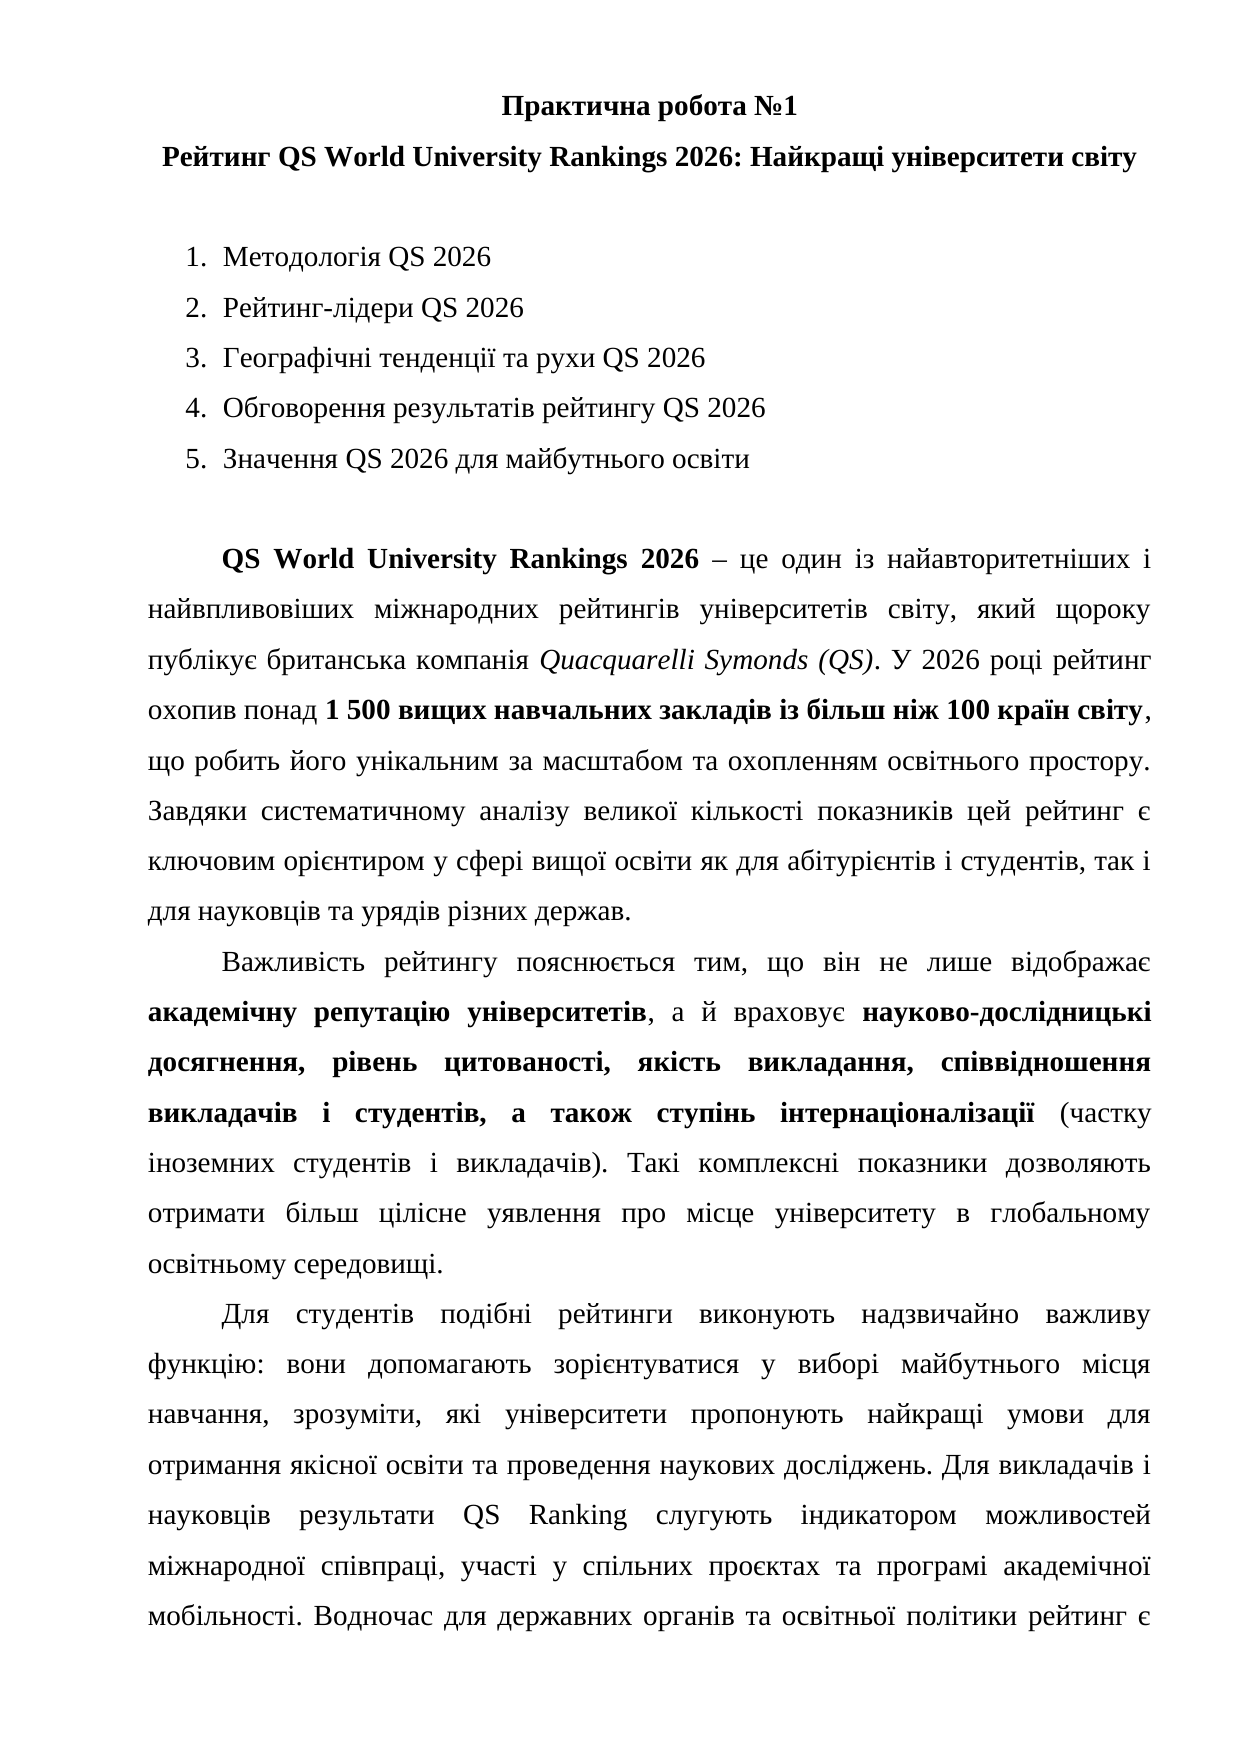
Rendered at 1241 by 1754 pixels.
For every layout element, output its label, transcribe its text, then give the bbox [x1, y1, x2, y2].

text Важливість рейтингу пояснюється тим, що він не лише відображає академічну репутацію університетів, а й враховує науково-дослідницькі досягнення, рівень цитованості, якість викладання, співвідношення викладачів і студентів, а також ступінь інтернаціоналізації (частку іноземних студентів і викладачів). Такі комплексні показники дозволяють отримати більш цілісне уявлення про місце університету в глобальному освітньому середовищі. [148, 944, 1152, 1279]
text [148, 1296, 1152, 1631]
list Географічні тенденції та рухи QS 2026 [185, 340, 1152, 374]
list Методологія QS 2026 [185, 239, 1152, 273]
text QS World University Rankings 2026 – це один із найавторитетніших і найвпливовіших міжнародних рейтингів університетів світу, який щороку публікує британська компанія Quacquarelli Symonds (QS). У 2026 році рейтинг охопив понад 1 500 вищих навчальних закладів із більш ніж 100 країн світу, що робить його унікальним за масштабом та охопленням освітнього простору. Завдяки систематичному аналізу великої кількості показників цей рейтинг є ключовим орієнтиром у сфері вищої освіти як для абітурієнтів і студентів, так і для науковців та урядів різних держав. [148, 541, 1152, 927]
list Обговорення результатів рейтингу QS 2026 [185, 390, 1152, 424]
list Значення QS 2026 для майбутнього освіти [185, 441, 1152, 474]
list Рейтинг-лідери QS 2026 [185, 290, 1152, 323]
text Практична робота №1 [148, 88, 1152, 122]
text Рейтинг QS World University Rankings 2026: Найкращі університети світу [148, 139, 1152, 172]
